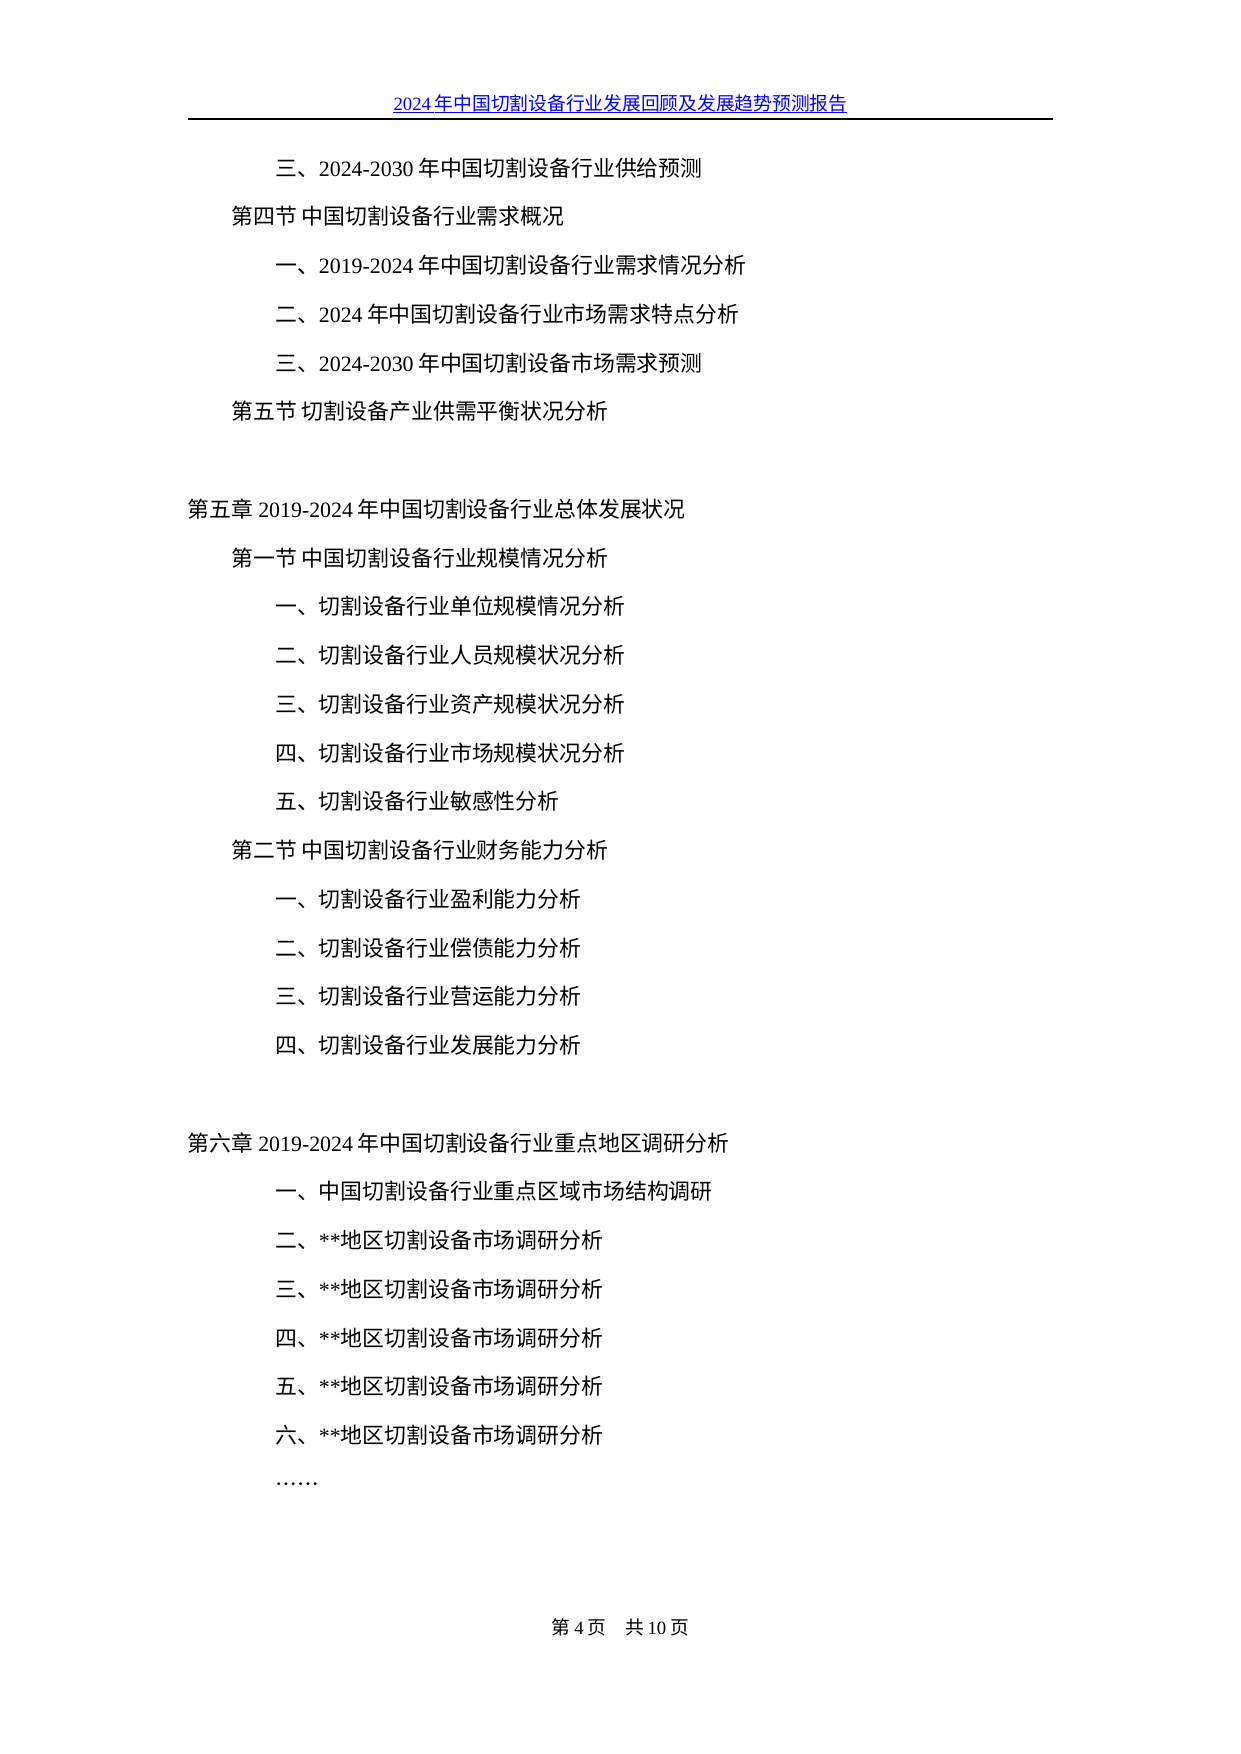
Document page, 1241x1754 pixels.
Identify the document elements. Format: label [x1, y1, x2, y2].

text [187, 150, 1053, 1499]
